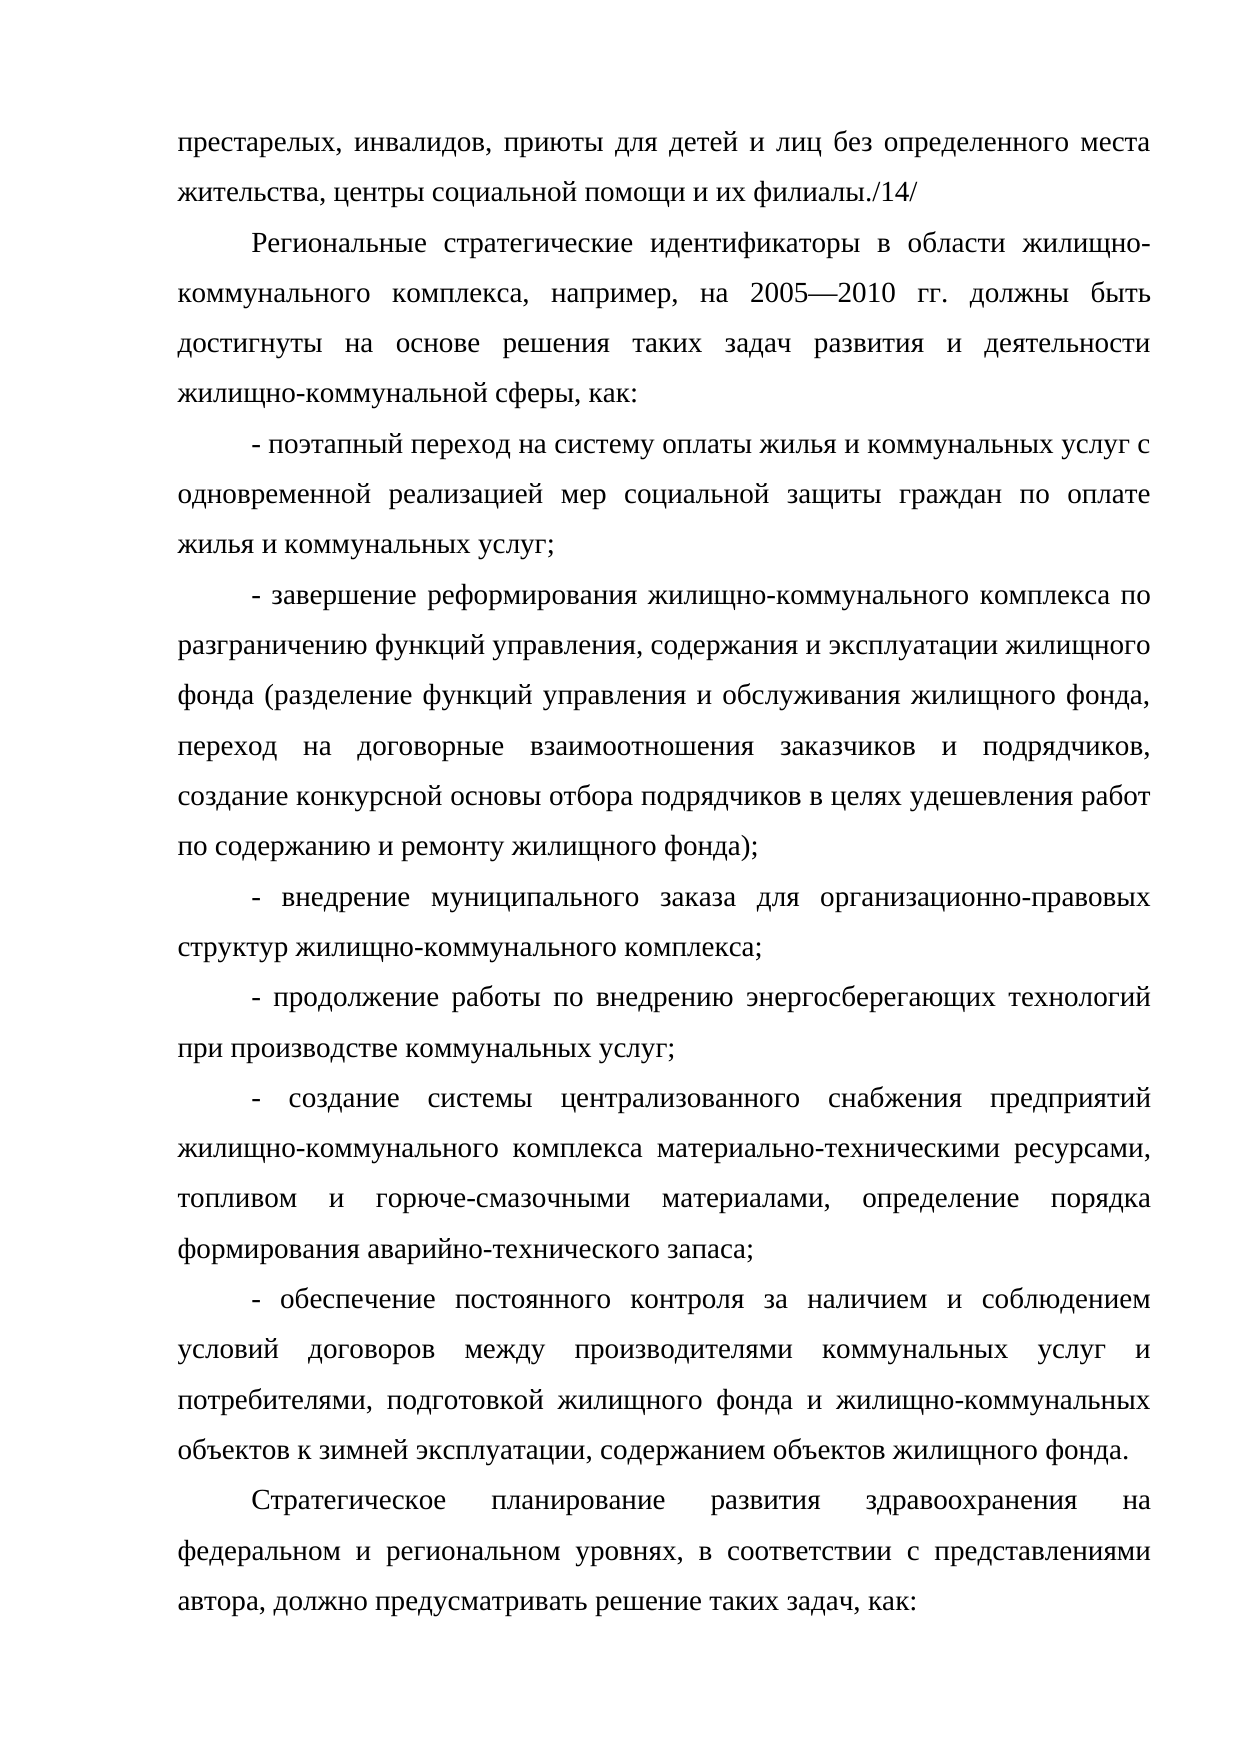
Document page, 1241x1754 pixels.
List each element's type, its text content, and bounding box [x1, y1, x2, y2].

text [177, 124, 1152, 208]
text Региональные стратегические идентификаторы в области жилищно-коммунального комплекса, например, на 2005—2010 гг. должны быть достигнуты на основе решения таких задач развития и деятельности жилищно-коммунальной сферы, как: [177, 225, 1152, 409]
text - завершение реформирования жилищно-коммунального комплекса по разграничению функций управления, содержания и эксплуатации жилищного фонда (разделение функций управления и обслуживания жилищного фонда, переход на договорные взаимоотношения заказчиков и подрядчиков, создание конкурсной основы отбора подрядчиков в целях удешевления работ по содержанию и ремонту жилищного фонда); [177, 577, 1152, 862]
text - внедрение муниципального заказа для организационно-правовых структур жилищно-коммунального комплекса; [177, 879, 1152, 963]
text - поэтапный переход на систему оплаты жилья и коммунальных услуг с одновременной реализацией мер социальной защиты граждан по оплате жилья и коммунальных услуг; [177, 426, 1152, 560]
text Стратегическое планирование развития здравоохранения на федеральном и региональном уровнях, в соответствии с представлениями автора, должно предусматривать решение таких задач, как: [177, 1482, 1152, 1617]
text - обеспечение постоянного контроля за наличием и соблюдением условий договоров между производителями коммунальных услуг и потребителями, подготовкой жилищного фонда и жилищно-коммунальных объектов к зимней эксплуатации, содержанием объектов жилищного фонда. [177, 1281, 1152, 1466]
text - создание системы централизованного снабжения предприятий жилищно-коммунального комплекса материально-техническими ресурсами, топливом и горюче-смазочными материалами, определение порядка формирования аварийно-технического запаса; [177, 1080, 1152, 1264]
text - продолжение работы по внедрению энергосберегающих технологий при производстве коммунальных услуг; [177, 979, 1152, 1063]
